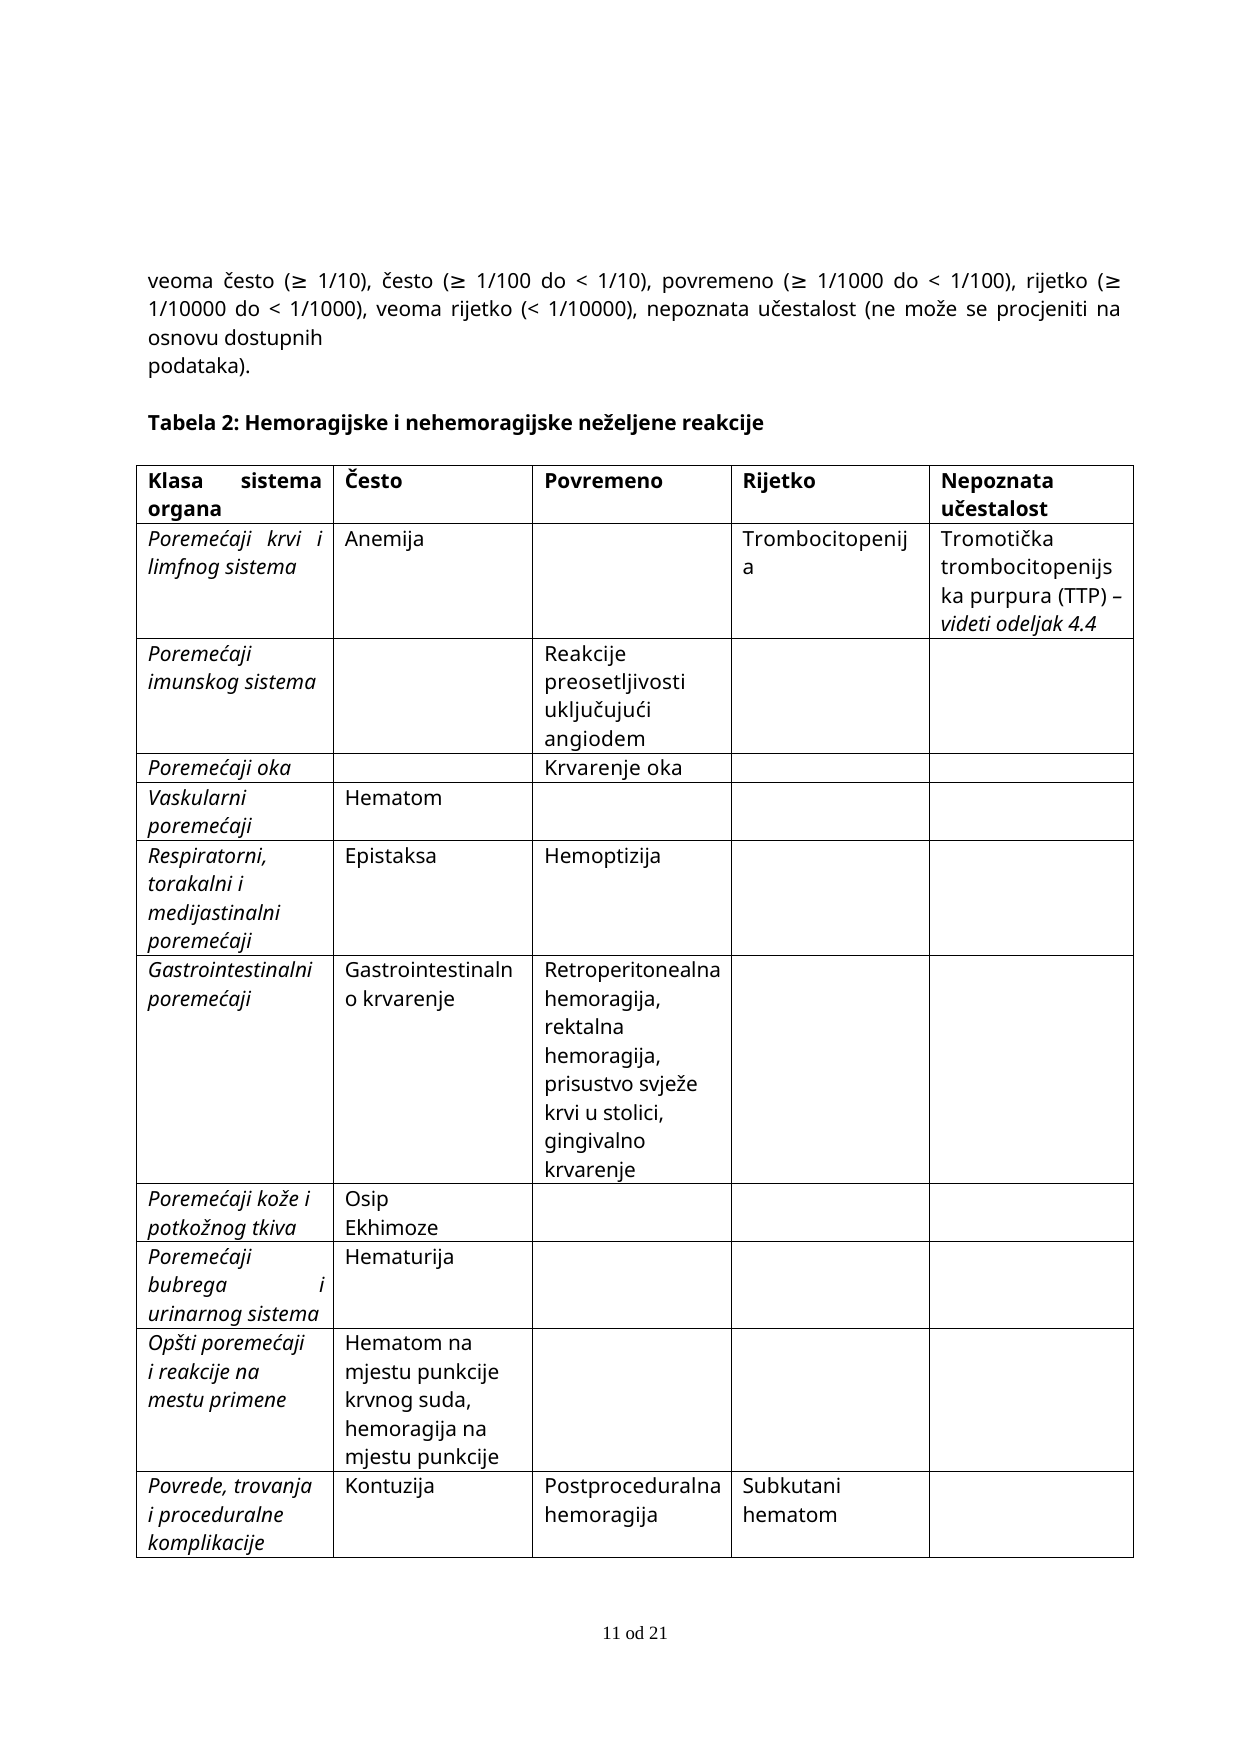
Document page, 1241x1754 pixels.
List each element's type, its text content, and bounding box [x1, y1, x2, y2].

table_cell [533, 1184, 731, 1241]
table_cell Trombocitopenija [732, 524, 929, 638]
table_cell Postproceduralna hemoragija [533, 1472, 731, 1557]
table_cell Opšti poremećaji i reakcije na mestu primene [137, 1329, 333, 1471]
table_cell Kontuzija [334, 1472, 532, 1557]
table_cell [930, 1242, 1133, 1327]
table_cell Povrede, trovanja i proceduralne komplikacije [137, 1472, 333, 1557]
text veoma često (≥ 1/10), često (≥ 1/100 do < 1/10), povremeno (≥ 1/1000 do < 1/100), rijetko (≥ 1/10000 do < 1/1000), veoma rijetko (< 1/10000), nepoznata učestalost (ne može se procjeniti na osnovu dostupnih [148, 266, 1122, 351]
table_cell [930, 783, 1133, 840]
table_cell Hematom [334, 783, 532, 840]
table_cell [930, 1472, 1133, 1557]
table_cell Reakcije preosetlјivosti uklјučujući angiodem [533, 639, 731, 752]
table_cell [732, 639, 929, 752]
table_cell Hematurija [334, 1242, 532, 1327]
table_cell Vaskularni poremećaji [137, 783, 333, 840]
table_header Rijetko [732, 466, 929, 523]
table_header Često [334, 466, 532, 523]
table_cell Krvarenje oka [533, 754, 731, 782]
table_cell Hemoptizija [533, 841, 731, 954]
table_cell [930, 956, 1133, 1183]
table_cell Poremećaji oka [137, 754, 333, 782]
table_header Povremeno [533, 466, 731, 523]
table_cell [732, 841, 929, 954]
table_cell [930, 841, 1133, 954]
table_cell Poremećaji imunskog sistema [137, 639, 333, 752]
table_cell Gastrointestinalno krvarenje [334, 956, 532, 1183]
table_cell [732, 1329, 929, 1471]
table_cell Tromotička trombocitopenijska purpura (TTP) –videti odelјak 4.4 [930, 524, 1133, 638]
table_header Klasa sistema organa [137, 466, 333, 523]
table_cell [533, 783, 731, 840]
table_cell [533, 1329, 731, 1471]
table_cell [732, 1242, 929, 1327]
table_cell [930, 639, 1133, 752]
table_cell Retroperitonealna hemoragija, rektalna hemoragija, prisustvo svježe krvi u stolici, gingivalno krvarenje [533, 956, 731, 1183]
table_cell [930, 754, 1133, 782]
table_cell Hematom na mjestu punkcije krvnog suda, hemoragija na mjestu punkcije [334, 1329, 532, 1471]
table_cell Osip Ekhimoze [334, 1184, 532, 1241]
table_header Nepoznata učestalost [930, 466, 1133, 523]
table_cell Poremećaji kože i potkožnog tkiva [137, 1184, 333, 1241]
table_cell [533, 524, 731, 638]
table_cell [930, 1184, 1133, 1241]
table_cell Gastrointestinalni poremećaji [137, 956, 333, 1183]
table_cell [732, 754, 929, 782]
table_cell [930, 1329, 1133, 1471]
table_cell [732, 1184, 929, 1241]
table_cell [732, 956, 929, 1183]
text Tabela 2: Hemoragijske i nehemoragijske neželјene reakcije [148, 408, 1122, 436]
table_cell Poremećaji bubrega i urinarnog sistema [137, 1242, 333, 1327]
table_cell [334, 754, 532, 782]
table_cell Anemija [334, 524, 532, 638]
table_cell Poremećaji krvi i limfnog sistema [137, 524, 333, 638]
table_cell Subkutani hematom [732, 1472, 929, 1557]
table_cell [334, 639, 532, 752]
table_cell [533, 1242, 731, 1327]
text podataka). [148, 351, 1122, 379]
table_cell Epistaksa [334, 841, 532, 954]
table_cell Respiratorni, torakalni i medijastinalni poremećaji [137, 841, 333, 954]
table_cell [732, 783, 929, 840]
